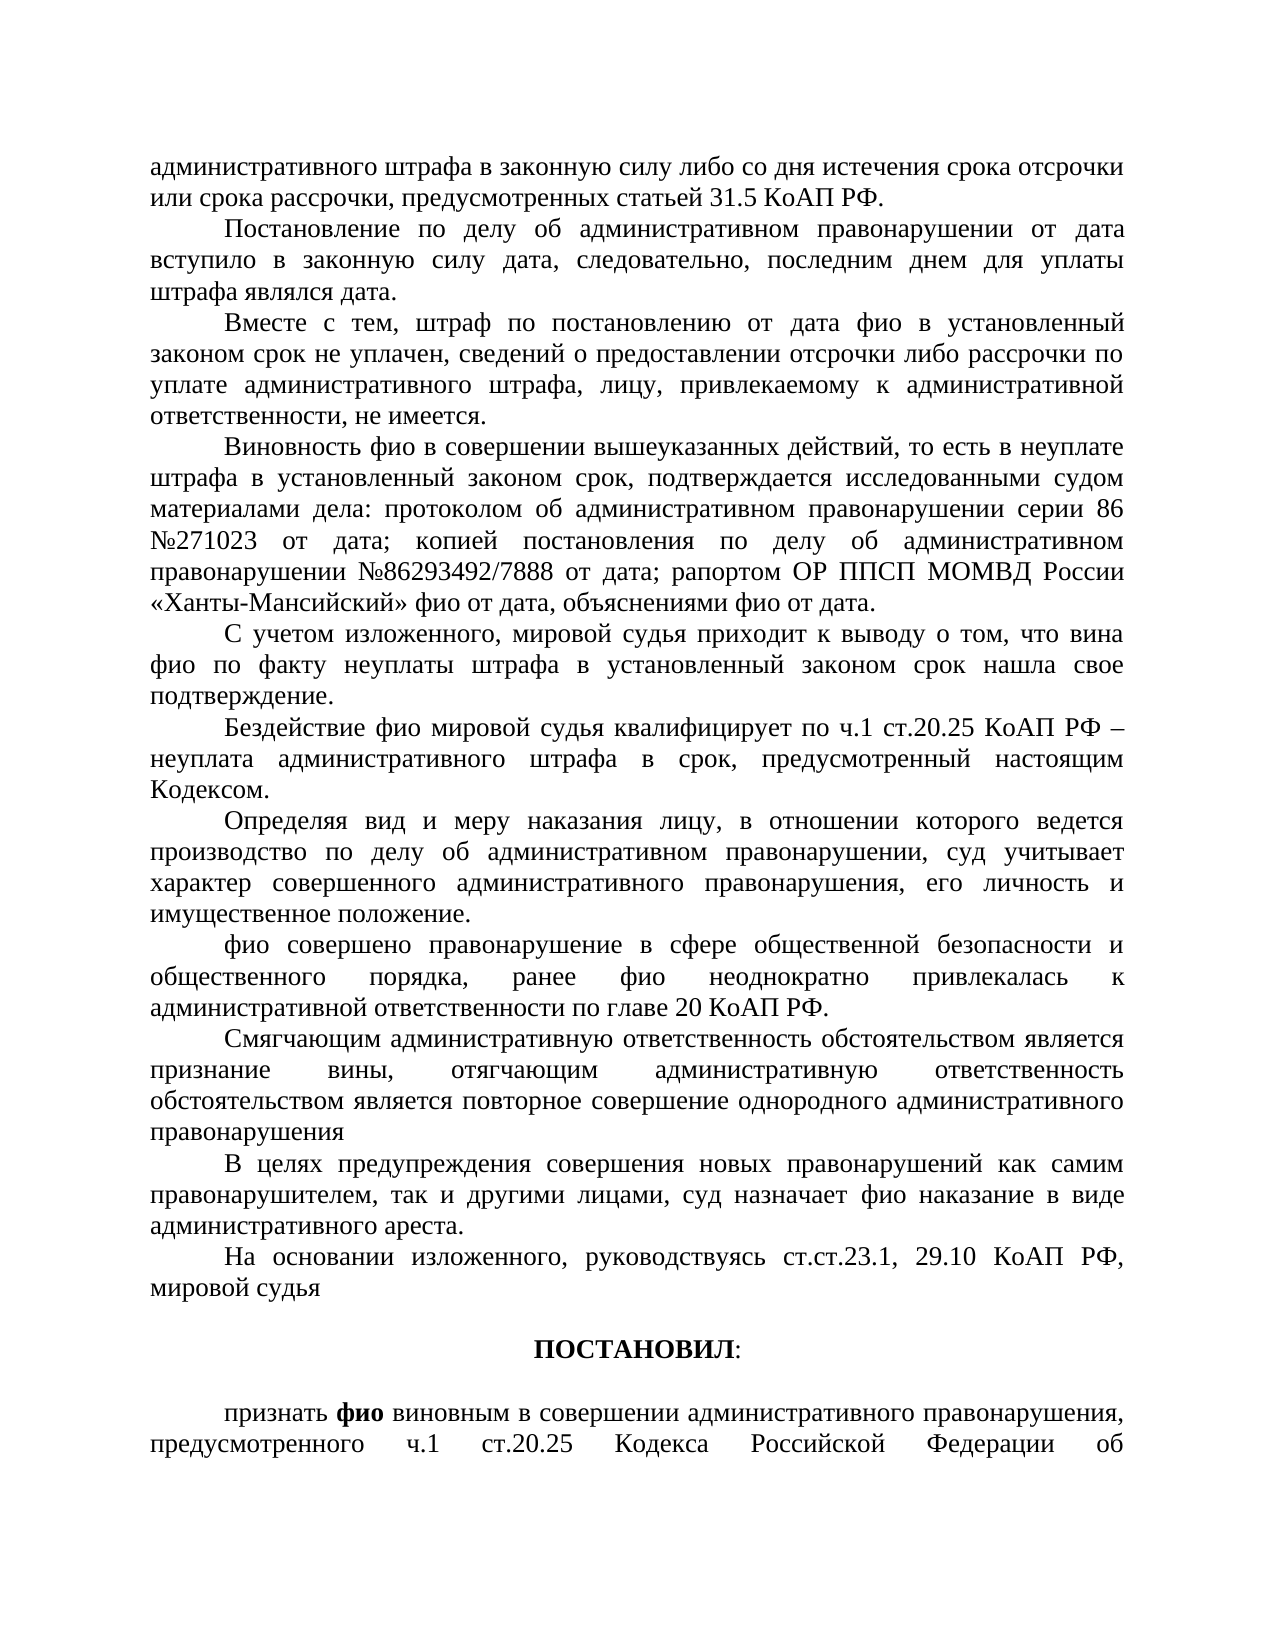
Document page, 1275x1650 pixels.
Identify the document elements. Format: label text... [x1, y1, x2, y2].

text Определяя вид и меру наказания лицу, в отношении которого ведется производство по делу об административном правонарушении, суд учитывает характер совершенного административного правонарушения, его личность и имущественное положение. [150, 804, 1125, 929]
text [150, 150, 1125, 212]
text С учетом изложенного, мировой судья приходит к выводу о том, что вина фио по факту неуплаты штрафа в установленный законом срок нашла свое подтверждение. [150, 617, 1125, 711]
text фио совершено правонарушение в сфере общественной безопасности и общественного порядка, ранее фио неоднократно привлекалась к административной ответственности по главе 20 КоАП РФ. [150, 929, 1125, 1022]
text Вместе с тем, штраф по постановлению от дата фио в установленный законом срок не уплачен, сведений о предоставлении отсрочки либо рассрочки по уплате административного штрафа, лицу, привлекаемому к административной ответственности, не имеется. [150, 306, 1125, 430]
text В целях предупреждения совершения новых правонарушений как самим правонарушителем, так и другими лицами, суд назначает фио наказание в виде административного ареста. [150, 1147, 1125, 1240]
text Постановление по делу об административном правонарушении от дата вступило в законную силу дата, следовательно, последним днем для уплаты штрафа являлся дата. [150, 212, 1125, 306]
text ПОСТАНОВИЛ: [150, 1333, 1125, 1365]
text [150, 1396, 1125, 1458]
text Смягчающим административную ответственность обстоятельством является признание вины, отягчающим административную ответственность обстоятельством является повторное совершение однородного административного правонарушения [150, 1022, 1125, 1147]
text Виновность фио в совершении вышеуказанных действий, то есть в неуплате штрафа в установленный законом срок, подтверждается исследованными судом материалами дела: протоколом об административном правонарушении серии 86 №271023 от дата; копией постановления по делу об административном правонарушении №86293492/7888 от дата; рапортом ОР ППСП МОМВД России «Ханты-Мансийский» фио от дата, объяснениями фио от дата. [150, 430, 1125, 617]
text На основании изложенного, руководствуясь ст.ст.23.1, 29.10 КоАП РФ, мировой судья [150, 1240, 1125, 1302]
text Бездействие фио мировой судья квалифицирует по ч.1 ст.20.25 КоАП РФ – неуплата административного штрафа в срок, предусмотренный настоящим Кодексом. [150, 711, 1125, 804]
